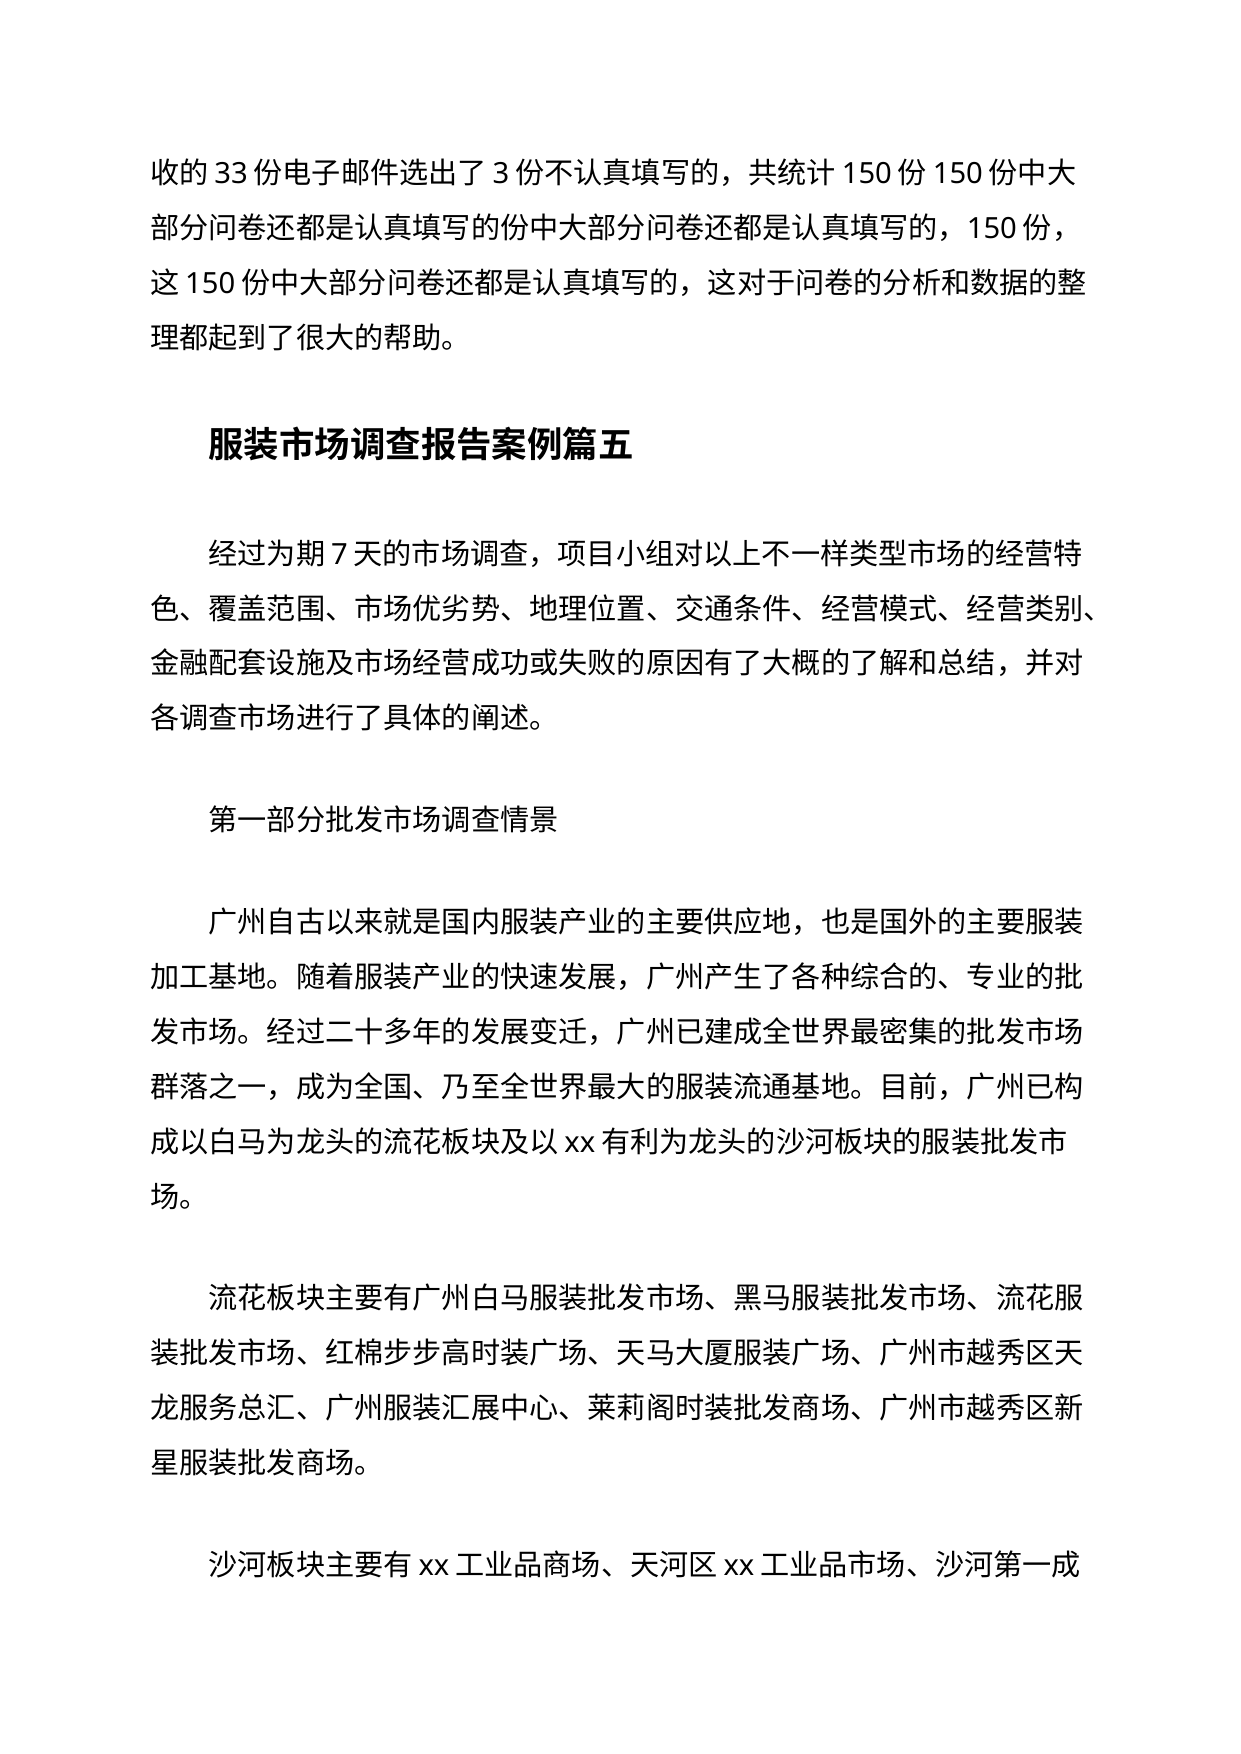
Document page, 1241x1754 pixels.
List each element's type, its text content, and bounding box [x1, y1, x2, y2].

text 经过为期7天的市场调查，项目小组对以上不一样类型市场的经营特色、覆盖范围、市场优劣势、地理位置、交通条件、经营模式、经营类别、金融配套设施及市场经营成功或失败的原因有了大概的了解和总结，并对各调查市场进行了具体的阐述。 [150, 530, 1090, 737]
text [150, 150, 1090, 357]
text 服装市场调查报告案例篇五 [150, 417, 1090, 468]
text 流花板块主要有广州白马服装批发市场、黑马服装批发市场、流花服装批发市场、红棉步步高时装广场、天马大厦服装广场、广州市越秀区天龙服务总汇、广州服装汇展中心、莱莉阁时装批发商场、广州市越秀区新星服装批发商场。 [150, 1275, 1090, 1482]
text 广州自古以来就是国内服装产业的主要供应地，也是国外的主要服装加工基地。随着服装产业的快速发展，广州产生了各种综合的、专业的批发市场。经过二十多年的发展变迁，广州已建成全世界最密集的批发市场群落之一，成为全国、乃至全世界最大的服装流通基地。目前，广州已构成以白马为龙头的流花板块及以xx有利为龙头的沙河板块的服装批发市场。 [150, 898, 1090, 1215]
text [150, 1541, 1090, 1584]
text 第一部分批发市场调查情景 [150, 797, 1090, 839]
